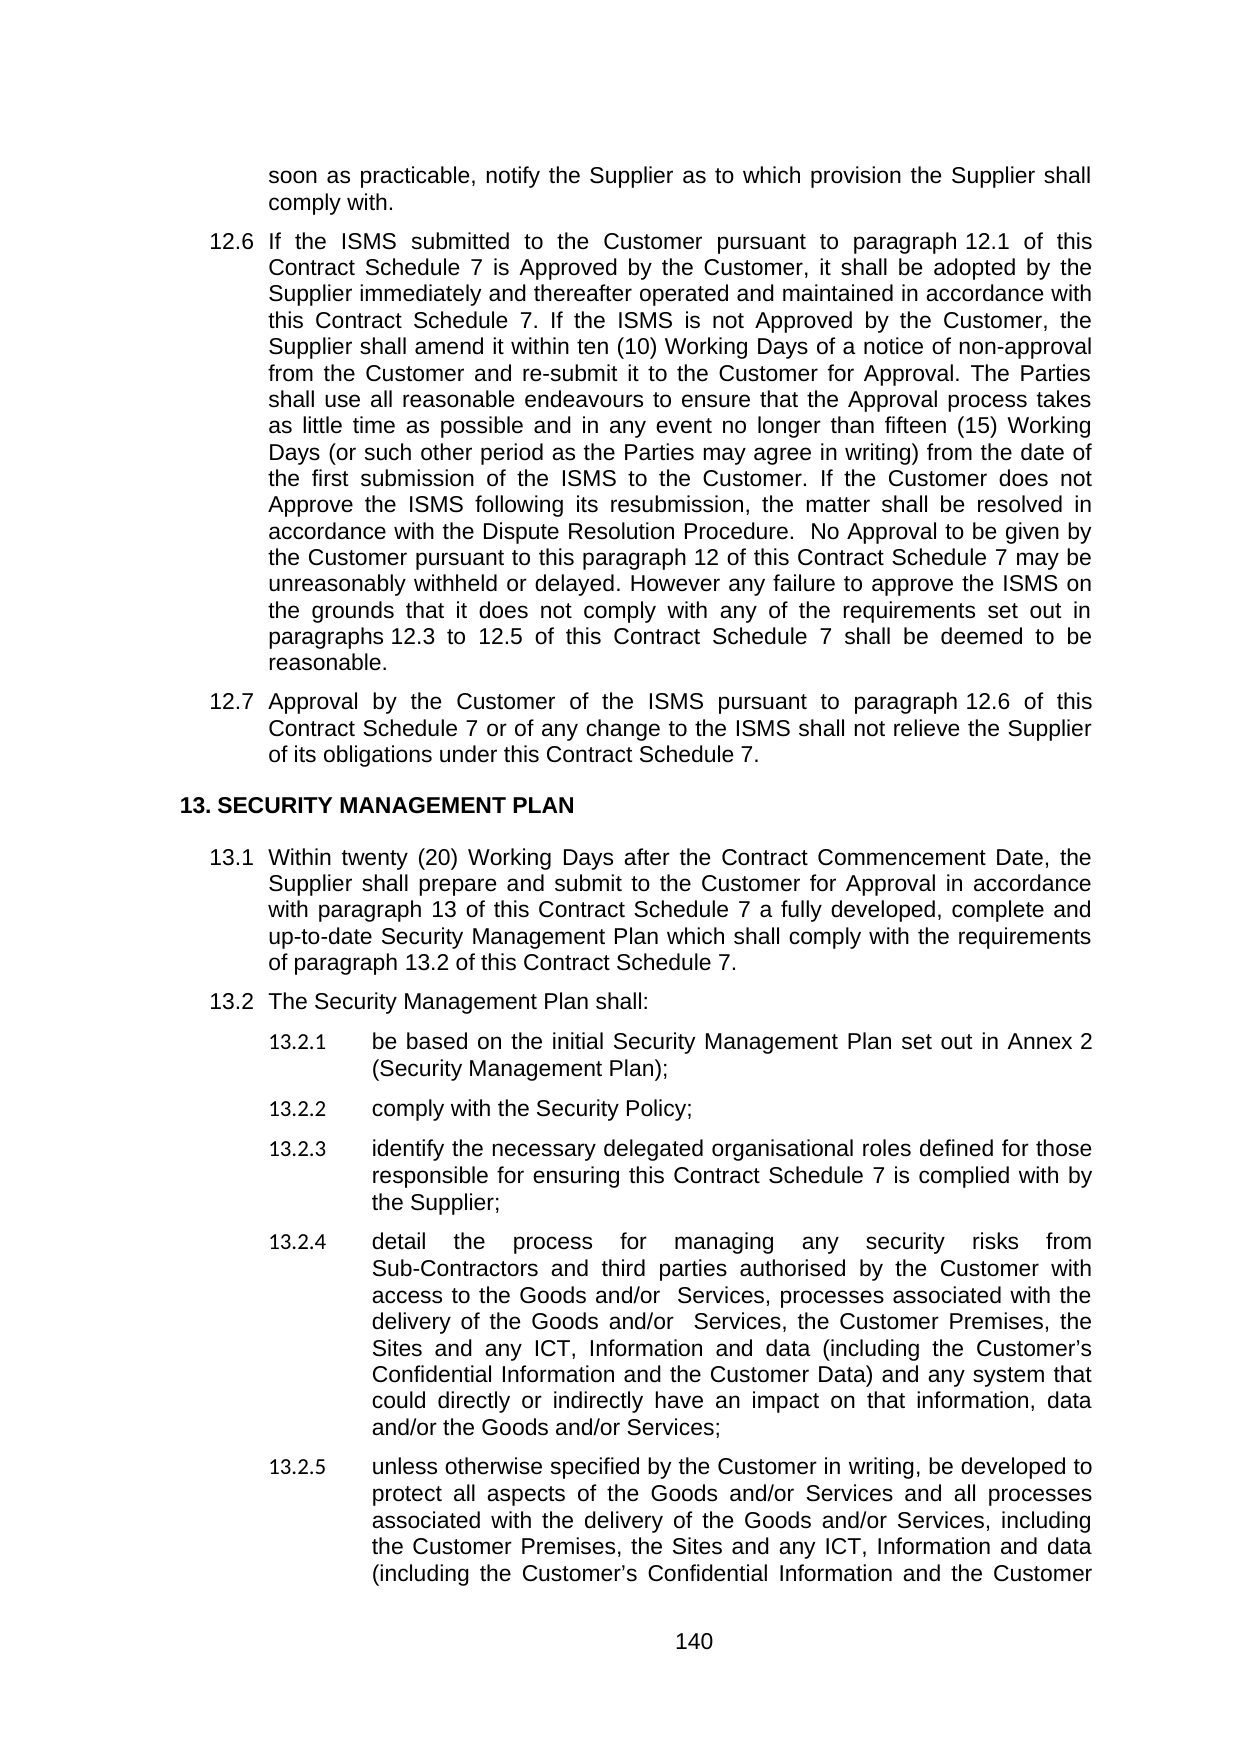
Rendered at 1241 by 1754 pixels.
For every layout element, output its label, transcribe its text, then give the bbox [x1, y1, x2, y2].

text identify the necessary delegated organisational roles defined for those responsible for ensuring this Contract Schedule 7 is complied with by the Supplier; [268, 1134, 1093, 1215]
text be based on the initial Security Management Plan set out in Annex 2 (Security Management Plan); [268, 1027, 1093, 1081]
subtitle SECURITY MANAGEMENT PLAN [179, 792, 1093, 819]
text comply with the Security Policy; [268, 1094, 1093, 1122]
text The Security Management Plan shall: [209, 988, 1093, 1014]
text Within twenty (20) Working Days after the Contract Commencement Date, the Supplier shall prepare and submit to the Customer for Approval in accordance with paragraph 4 of this Contract Schedule 7 a fully developed, complete and up-to-date Security Management Plan which shall comply with the requirements of paragraph 4.2 of this Contract Schedule 7. [209, 844, 1093, 975]
text detail the process for managing any security risks from Sub-Contractors and third parties authorised by the Customer with access to the Goods and/or Services, processes associated with the delivery of the Goods and/or Services, the Customer Premises, the Sites and any ICT, Information and data (including the Customer’s Confidential Information and the Customer Data) and any system that could directly or indirectly have an impact on that information, data and/or the Goods and/or Services; [268, 1227, 1093, 1440]
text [268, 1452, 1093, 1586]
text Approval by the Customer of the ISMS pursuant to paragraph 3.6 of this Contract Schedule 7 or of any change to the ISMS shall not relieve the Supplier of its obligations under this Contract Schedule 7. [209, 688, 1093, 767]
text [209, 162, 1093, 215]
text If the ISMS submitted to the Customer pursuant to paragraph 3.1 of this Contract Schedule 7 is Approved by the Customer, it shall be adopted by the Supplier immediately and thereafter operated and maintained in accordance with this Contract Schedule 7. If the ISMS is not Approved by the Customer, the Supplier shall amend it within ten (10) Working Days of a notice of non-approval from the Customer and re-submit it to the Customer for Approval. The Parties shall use all reasonable endeavours to ensure that the Approval process takes as little time as possible and in any event no longer than fifteen (15) Working Days (or such other period as the Parties may agree in writing) from the date of the first submission of the ISMS to the Customer. If the Customer does not Approve the ISMS following its resubmission, the matter shall be resolved in accordance with the Dispute Resolution Procedure. No Approval to be given by the Customer pursuant to this paragraph 3 of this Contract Schedule 7 may be unreasonably withheld or delayed. However any failure to approve the ISMS on the grounds that it does not comply with any of the requirements set out in paragraphs 3.3 to 3.5 of this Contract Schedule 7 shall be deemed to be reasonable. [209, 228, 1093, 676]
